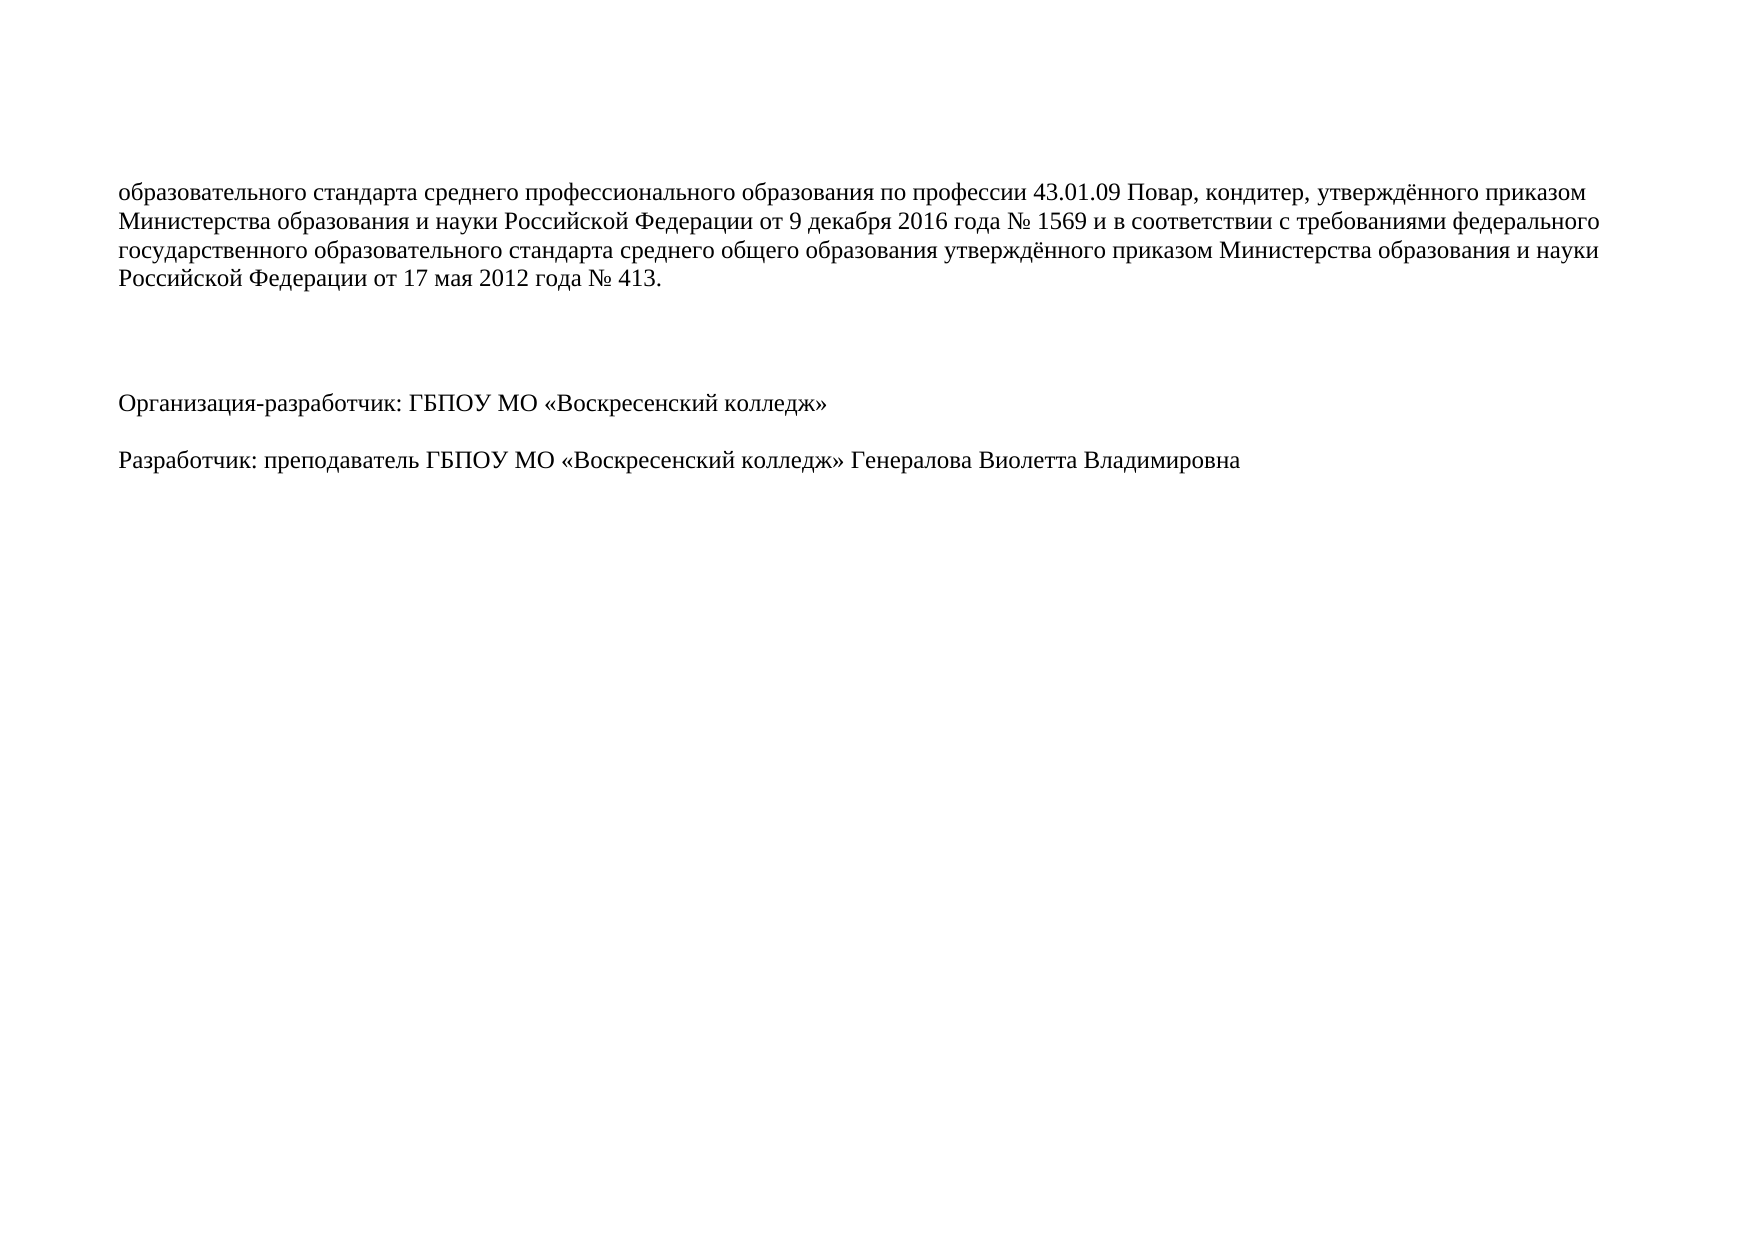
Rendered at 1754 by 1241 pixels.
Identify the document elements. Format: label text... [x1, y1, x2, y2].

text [118, 177, 1636, 292]
text Разработчик: преподаватель ГБПОУ МО «Воскресенский колледж» Генералова Виолетта Владимировна [118, 446, 1636, 474]
text Организация-разработчик: ГБПОУ МО «Воскресенский колледж» [118, 388, 1636, 417]
